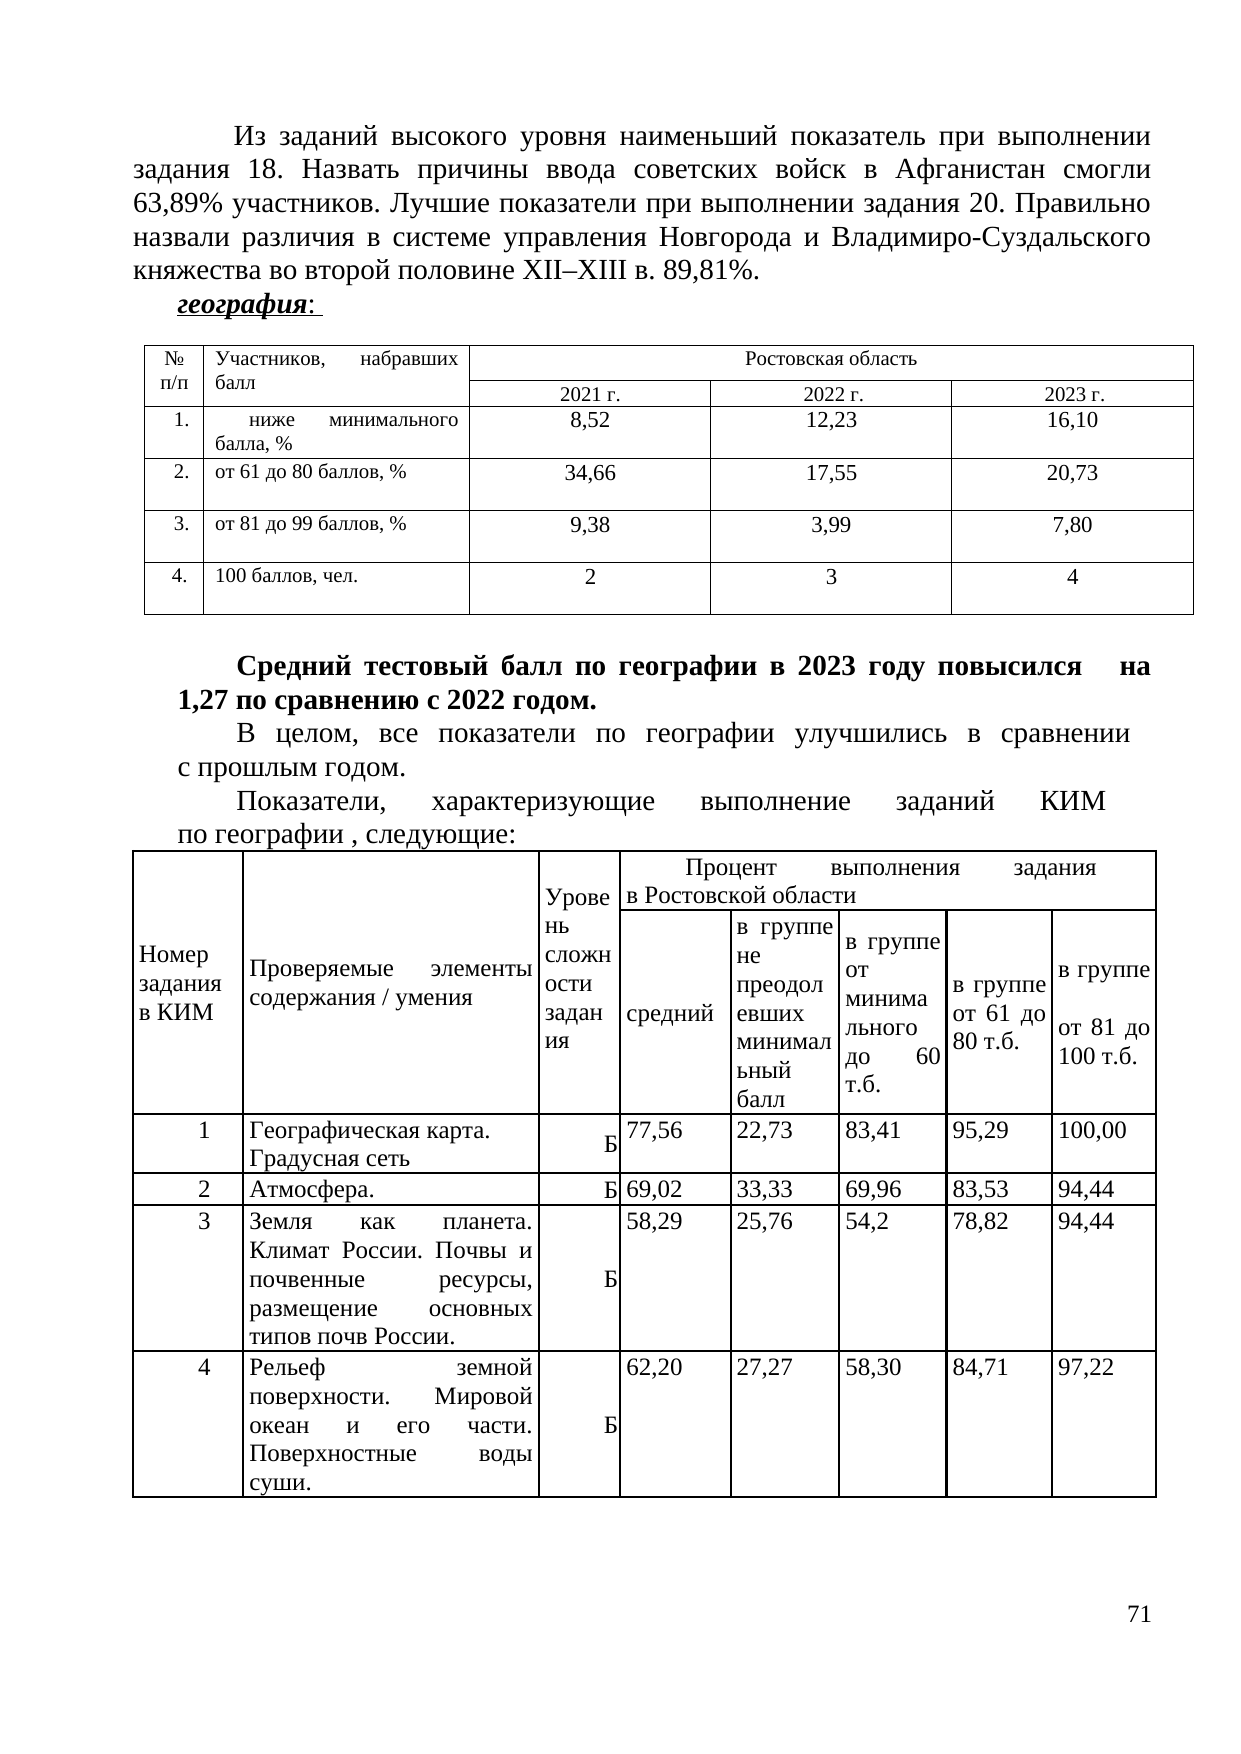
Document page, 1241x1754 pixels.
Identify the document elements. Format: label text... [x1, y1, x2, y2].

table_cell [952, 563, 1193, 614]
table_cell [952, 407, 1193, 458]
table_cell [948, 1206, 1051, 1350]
text В целом, все показатели по географии улучшились в сравнении с прошлым годом. [177, 716, 1152, 783]
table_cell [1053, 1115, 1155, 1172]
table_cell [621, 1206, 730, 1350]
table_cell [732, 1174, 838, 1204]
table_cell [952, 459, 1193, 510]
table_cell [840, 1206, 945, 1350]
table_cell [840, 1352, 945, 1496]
text география: [177, 286, 1152, 319]
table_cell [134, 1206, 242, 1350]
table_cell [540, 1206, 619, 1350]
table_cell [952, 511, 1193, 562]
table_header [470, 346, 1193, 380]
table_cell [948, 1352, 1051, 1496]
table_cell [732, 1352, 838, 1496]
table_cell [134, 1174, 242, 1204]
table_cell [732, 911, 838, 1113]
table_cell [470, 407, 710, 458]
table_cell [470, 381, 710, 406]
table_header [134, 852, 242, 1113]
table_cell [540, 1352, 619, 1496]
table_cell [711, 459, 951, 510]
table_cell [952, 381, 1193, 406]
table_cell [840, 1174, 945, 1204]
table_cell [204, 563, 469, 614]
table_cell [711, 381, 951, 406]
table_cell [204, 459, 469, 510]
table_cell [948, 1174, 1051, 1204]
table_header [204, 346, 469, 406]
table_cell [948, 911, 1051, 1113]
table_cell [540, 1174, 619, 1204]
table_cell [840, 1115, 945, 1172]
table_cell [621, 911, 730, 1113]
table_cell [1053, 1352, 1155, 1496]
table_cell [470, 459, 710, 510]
text Средний тестовый балл по географии в 2023 году повысился на 1,27 по сравнению с 2022 годом. [177, 648, 1152, 716]
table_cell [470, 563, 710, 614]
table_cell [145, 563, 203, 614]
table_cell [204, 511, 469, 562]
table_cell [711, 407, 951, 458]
text Показатели, характеризующие выполнение заданий КИМ по географии , следующие: [177, 783, 1152, 850]
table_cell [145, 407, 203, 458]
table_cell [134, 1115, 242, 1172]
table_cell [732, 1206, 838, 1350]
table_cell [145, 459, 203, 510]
text Из заданий высокого уровня наименьший показатель при выполнении задания 18. Назвать причины ввода советских войск в Афганистан смогли 63,89% участников. Лучшие показатели при выполнении задания 20. Правильно назвали различия в системе управления Новгорода и Владимиро-Суздальского княжества во второй половине XII–XIII в. 89,81%. [133, 118, 1152, 286]
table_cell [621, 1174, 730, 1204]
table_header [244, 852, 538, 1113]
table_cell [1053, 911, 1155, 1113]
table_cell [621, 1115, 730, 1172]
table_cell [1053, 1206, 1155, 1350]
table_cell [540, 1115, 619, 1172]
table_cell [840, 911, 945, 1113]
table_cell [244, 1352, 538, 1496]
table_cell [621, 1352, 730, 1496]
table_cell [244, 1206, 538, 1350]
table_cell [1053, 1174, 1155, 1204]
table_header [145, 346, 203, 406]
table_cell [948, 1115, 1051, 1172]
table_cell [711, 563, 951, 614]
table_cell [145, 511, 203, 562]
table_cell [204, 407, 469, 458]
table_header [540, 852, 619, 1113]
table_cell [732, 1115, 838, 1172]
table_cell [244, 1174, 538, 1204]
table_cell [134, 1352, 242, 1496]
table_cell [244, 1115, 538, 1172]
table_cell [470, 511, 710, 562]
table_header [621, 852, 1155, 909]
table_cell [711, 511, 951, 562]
